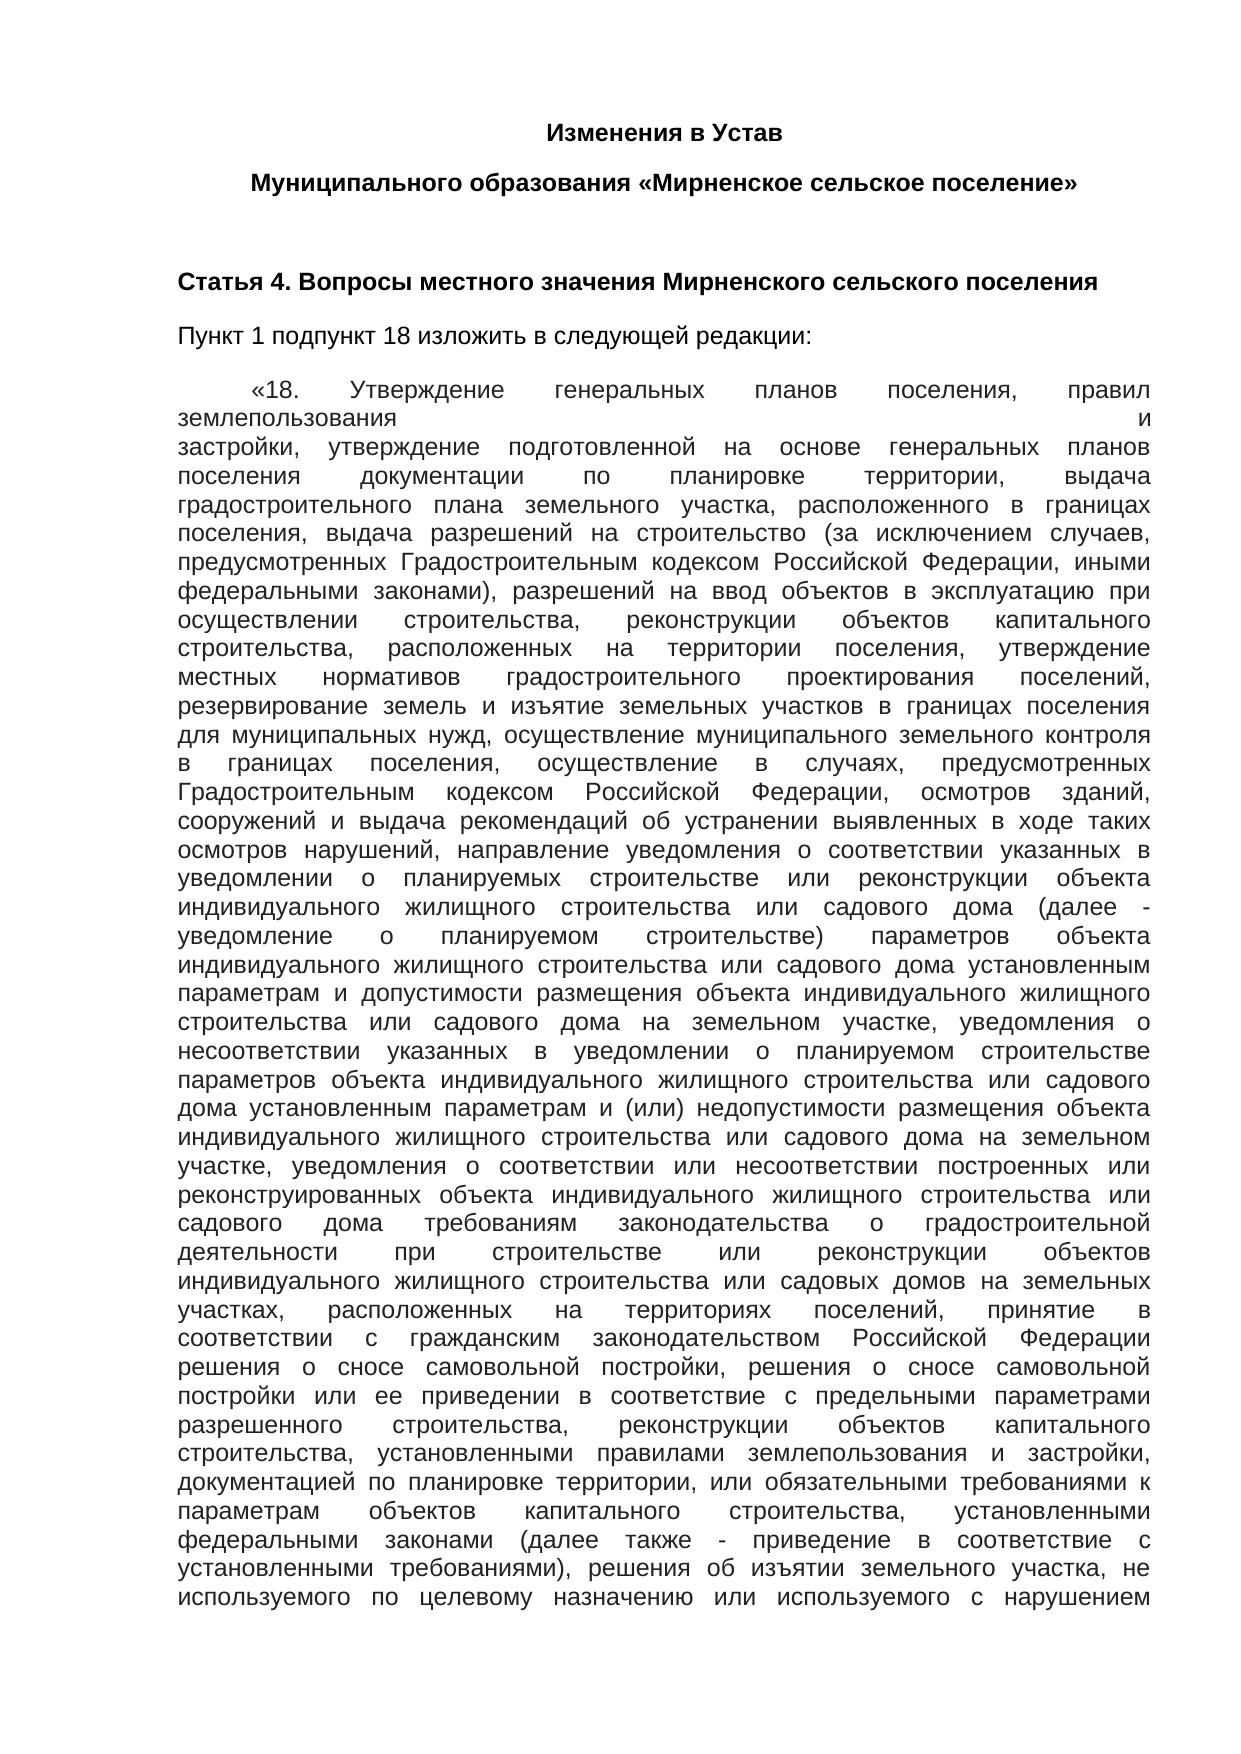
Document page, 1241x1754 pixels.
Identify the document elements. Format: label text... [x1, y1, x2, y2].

text Пункт 1 подпункт 18 изложить в следующей редакции: [177, 321, 1152, 349]
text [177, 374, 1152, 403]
text Статья 4. Вопросы местного значения Мирненского сельского поселения [177, 267, 1152, 296]
text Муниципального образования «Мирненское сельское поселение» [177, 168, 1152, 196]
text Изменения в Устав [177, 118, 1152, 147]
